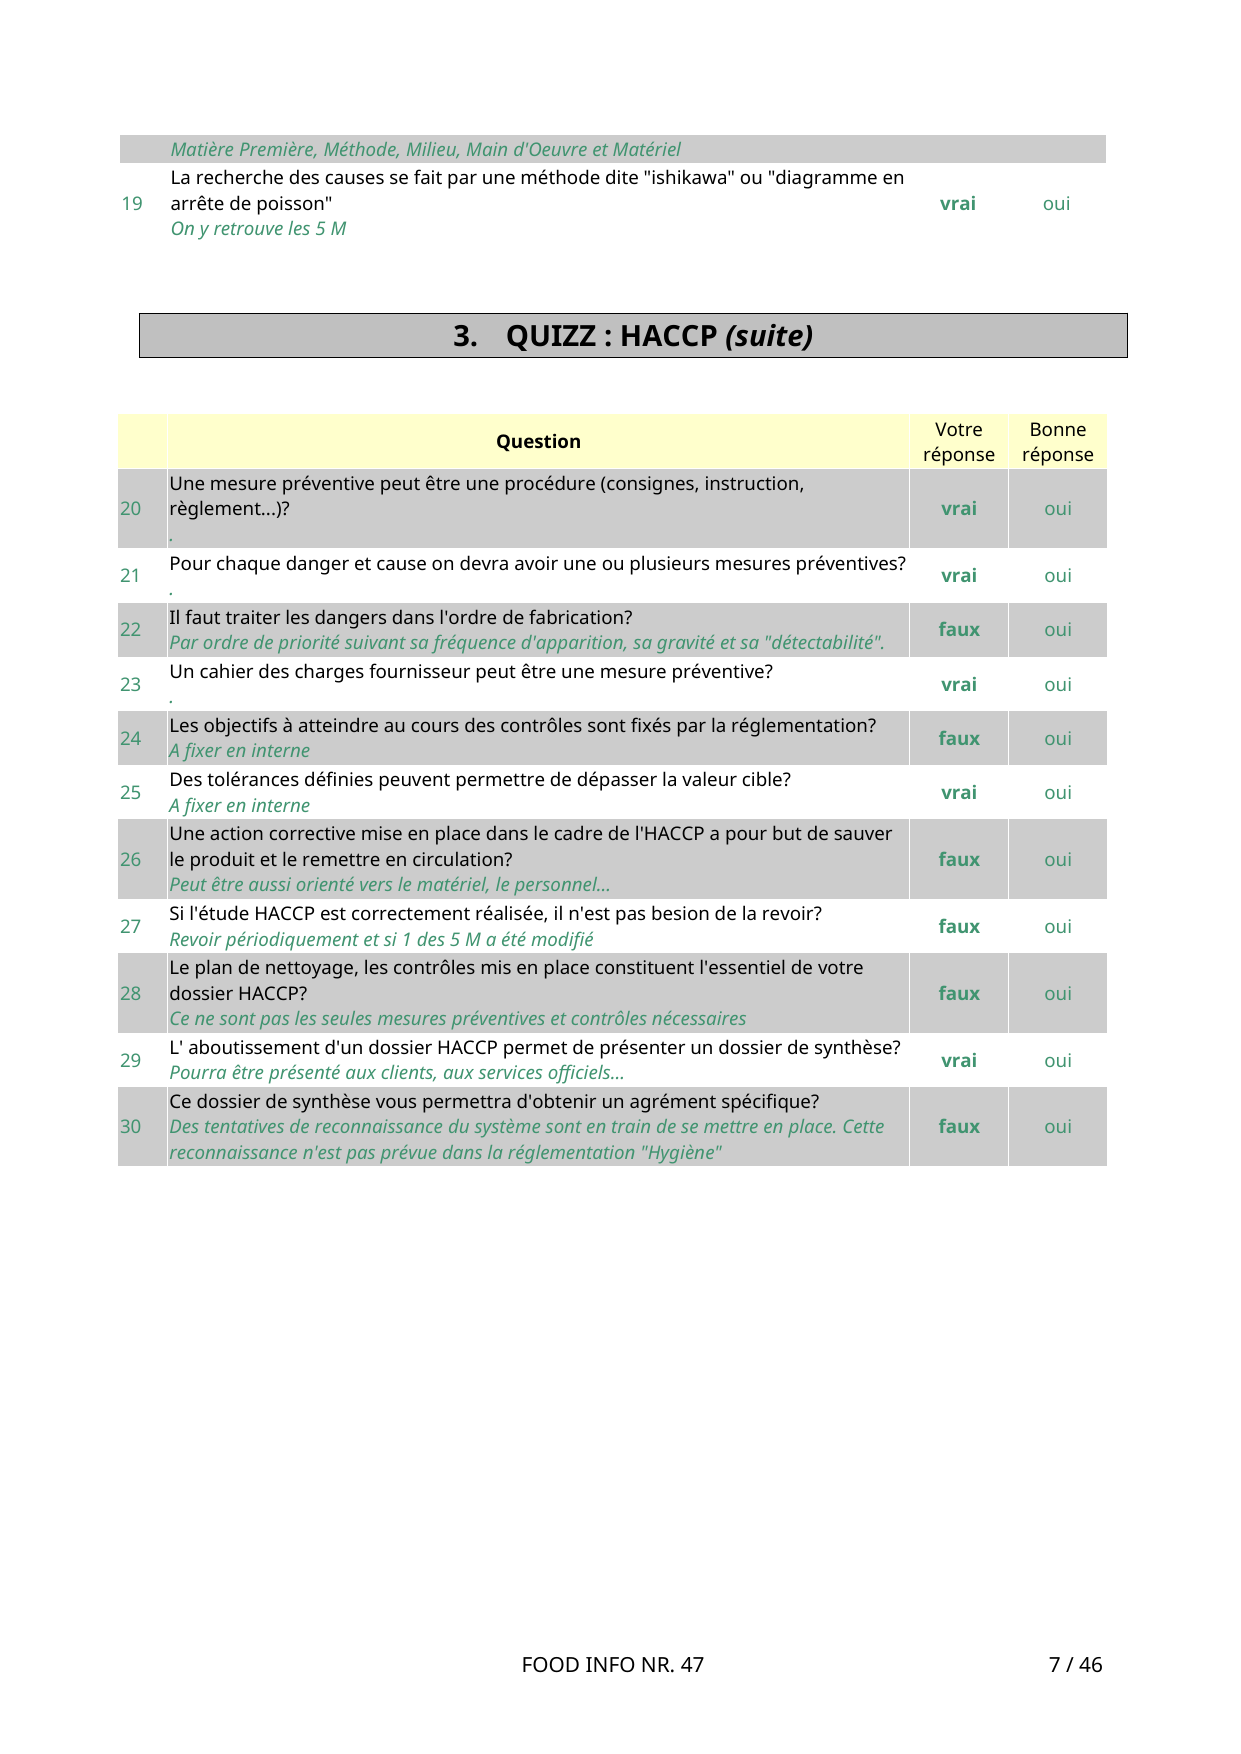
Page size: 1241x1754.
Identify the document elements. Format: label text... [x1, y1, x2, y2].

table_cell vrai [910, 765, 1008, 819]
table_header Votre réponse [910, 414, 1008, 468]
table_cell 22 [118, 603, 167, 657]
table_cell Si l'étude HACCP est correctement réalisée, il n'est pas besion de la revoir? Revoir périodiquement et si 1 des 5 M a été modifié [168, 899, 909, 953]
table_cell Pour chaque danger et cause on devra avoir une ou plusieurs mesures préventives? . [168, 548, 909, 602]
table_cell faux [910, 899, 1008, 953]
table_cell Une mesure préventive peut être une procédure (consignes, instruction, règlement...)? . [168, 469, 909, 548]
table_cell faux [910, 953, 1008, 1033]
table_cell 24 [118, 711, 167, 765]
table_cell vrai [910, 1033, 1008, 1087]
table_cell 26 [118, 819, 167, 899]
table_cell faux [910, 1087, 1008, 1166]
subtitle QUIZZ : HACCP (suite) [140, 314, 1127, 357]
table_cell Le plan de nettoyage, les contrôles mis en place constituent l'essentiel de votre dossier HACCP? Ce ne sont pas les seules mesures préventives et contrôles nécessaires [168, 953, 909, 1033]
table_cell oui [1009, 657, 1107, 711]
table_cell vrai [910, 469, 1008, 548]
table_cell 25 [118, 765, 167, 819]
table_cell Ce dossier de synthèse vous permettra d'obtenir un agrément spécifique? Des tentatives de reconnaissance du système sont en train de se mettre en place. Cette reconnaissance n'est pas prévue dans la réglementation "Hygiène" [168, 1087, 909, 1166]
table_cell Les objectifs à atteindre au cours des contrôles sont fixés par la réglementation? A fixer en interne [168, 711, 909, 765]
table_cell Il faut traiter les dangers dans l'ordre de fabrication? Par ordre de priorité suivant sa fréquence d'apparition, sa gravité et sa "détectabilité". [168, 603, 909, 657]
table_cell oui [1009, 953, 1107, 1033]
table_cell vrai [910, 548, 1008, 602]
table_cell 27 [118, 899, 167, 953]
table_cell oui [1009, 603, 1107, 657]
table_cell 28 [118, 953, 167, 1033]
table_cell 21 [118, 548, 167, 602]
table_cell 29 [118, 1033, 167, 1087]
table_cell oui [1009, 711, 1107, 765]
table_cell faux [910, 603, 1008, 657]
table_cell L' aboutissement d'un dossier HACCP permet de présenter un dossier de synthèse? Pourra être présenté aux clients, aux services officiels... [168, 1033, 909, 1087]
table_cell oui [1009, 819, 1107, 899]
table_header Question [168, 414, 909, 468]
table_header [118, 414, 167, 468]
table_cell 30 [118, 1087, 167, 1166]
table_cell Une action corrective mise en place dans le cadre de l'HACCP a pour but de sauver le produit et le remettre en circulation? Peut être aussi orienté vers le matériel, le personnel... [168, 819, 909, 899]
table_cell oui [1009, 765, 1107, 819]
table_cell oui [1009, 1033, 1107, 1087]
table_cell vrai [910, 657, 1008, 711]
table_cell oui [1009, 899, 1107, 953]
table_cell oui [1009, 1087, 1107, 1166]
table_cell faux [910, 819, 1008, 899]
table_cell 23 [118, 657, 167, 711]
table_cell oui [1009, 469, 1107, 548]
table_cell Un cahier des charges fournisseur peut être une mesure préventive? . [168, 657, 909, 711]
table_cell oui [1009, 548, 1107, 602]
table_cell Des tolérances définies peuvent permettre de dépasser la valeur cible? A fixer en interne [168, 765, 909, 819]
table_header Bonne réponse [1009, 414, 1107, 468]
table_cell 20 [118, 469, 167, 548]
table_cell faux [910, 711, 1008, 765]
